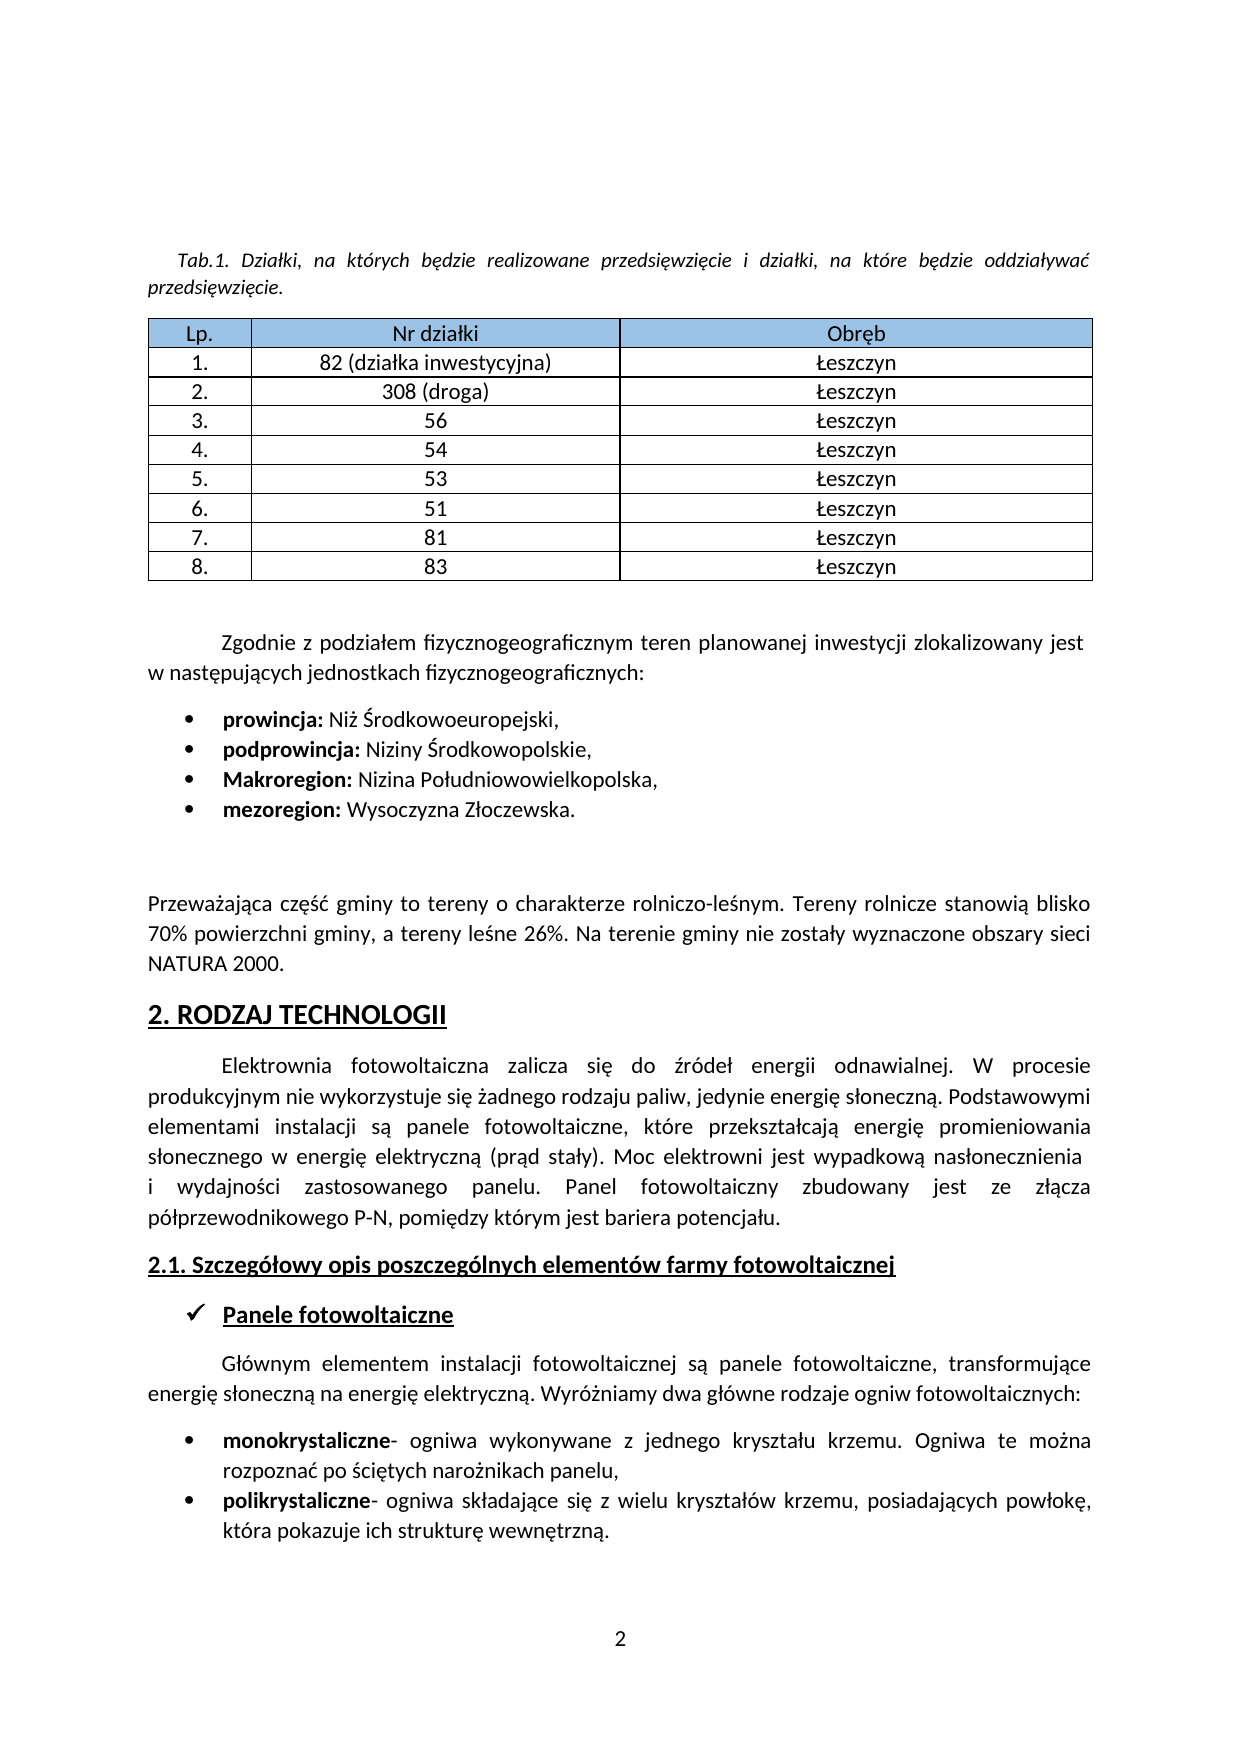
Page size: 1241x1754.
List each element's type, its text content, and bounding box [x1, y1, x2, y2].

table_cell 1. [149, 348, 251, 376]
table_cell Łeszczyn [621, 348, 1092, 376]
table_cell 83 [252, 552, 619, 580]
table_cell 51 [252, 494, 619, 522]
list monokrystaliczne- ogniwa wykonywane z jednego kryształu krzemu. Ogniwa te można rozpoznać po ściętych narożnikach panelu, [185, 1426, 1093, 1484]
table_cell 4. [149, 436, 251, 463]
table_header Lp. [149, 319, 251, 347]
text Zgodnie z podziałem fizycznogeograficznym teren planowanej inwestycji zlokalizowany jest w następujących jednostkach fizycznogeograficznych: [148, 628, 1093, 686]
table_cell 3. [149, 406, 251, 434]
table_cell Łeszczyn [621, 406, 1092, 434]
text 2.1. Szczegółowy opis poszczególnych elementów farmy fotowoltaicznej [148, 1249, 1093, 1280]
table_cell Łeszczyn [621, 436, 1092, 463]
list Panele fotowoltaiczne [185, 1299, 1093, 1329]
table_cell 53 [252, 465, 619, 493]
text Elektrownia fotowoltaiczna zalicza się do źródeł energii odnawialnej. W procesie produkcyjnym nie wykorzystuje się żadnego rodzaju paliw, jedynie energię słoneczną. Podstawowymi elementami instalacji są panele fotowoltaiczne, które przekształcają energię promieniowania słonecznego w energię elektryczną (prąd stały). Moc elektrowni jest wypadkową nasłonecznienia i wydajności zastosowanego panelu. Panel fotowoltaiczny zbudowany jest ze złącza półprzewodnikowego P-N, pomiędzy którym jest bariera potencjału. [148, 1052, 1093, 1231]
table_cell 7. [149, 523, 251, 551]
table_cell 56 [252, 406, 619, 434]
table_cell 2. [149, 378, 251, 405]
table_cell 81 [252, 523, 619, 551]
table_cell 8. [149, 552, 251, 580]
list mezoregion: Wysoczyzna Złoczewska. [185, 795, 1093, 823]
list podprowincja: Niziny Środkowopolskie, [185, 735, 1093, 763]
list polikrystaliczne- ogniwa składające się z wielu kryształów krzemu, posiadających powłokę, która pokazuje ich strukturę wewnętrzną. [185, 1486, 1093, 1544]
table_header Nr działki [252, 319, 619, 347]
table_cell Łeszczyn [621, 378, 1092, 405]
list prowincja: Niż Środkowoeuropejski, [185, 705, 1093, 733]
table_header Obręb [621, 319, 1092, 347]
text Tab.1. Działki, na których będzie realizowane przedsięwzięcie i działki, na które będzie oddziaływać przedsięwzięcie. [148, 247, 1093, 299]
text Przeważająca część gminy to tereny o charakterze rolniczo-leśnym. Tereny rolnicze stanowią blisko 70% powierzchni gminy, a tereny leśne 26%. Na terenie gminy nie zostały wyznaczone obszary sieci NATURA 2000. [148, 889, 1093, 978]
table_cell Łeszczyn [621, 523, 1092, 551]
text Głównym elementem instalacji fotowoltaicznej są panele fotowoltaiczne, transformujące energię słoneczną na energię elektryczną. Wyróżniamy dwa główne rodzaje ogniw fotowoltaicznych: [148, 1349, 1093, 1407]
table_cell Łeszczyn [621, 465, 1092, 493]
table_cell 54 [252, 436, 619, 463]
table_cell Łeszczyn [621, 552, 1092, 580]
list Makroregion: Nizina Południowowielkopolska, [185, 765, 1093, 793]
text 2. RODZAJ TECHNOLOGII [148, 996, 1093, 1032]
table_cell Łeszczyn [621, 494, 1092, 522]
table_cell 308 (droga) [252, 378, 619, 405]
table_cell 82 (działka inwestycyjna) [252, 348, 619, 376]
table_cell 5. [149, 465, 251, 493]
table_cell 6. [149, 494, 251, 522]
